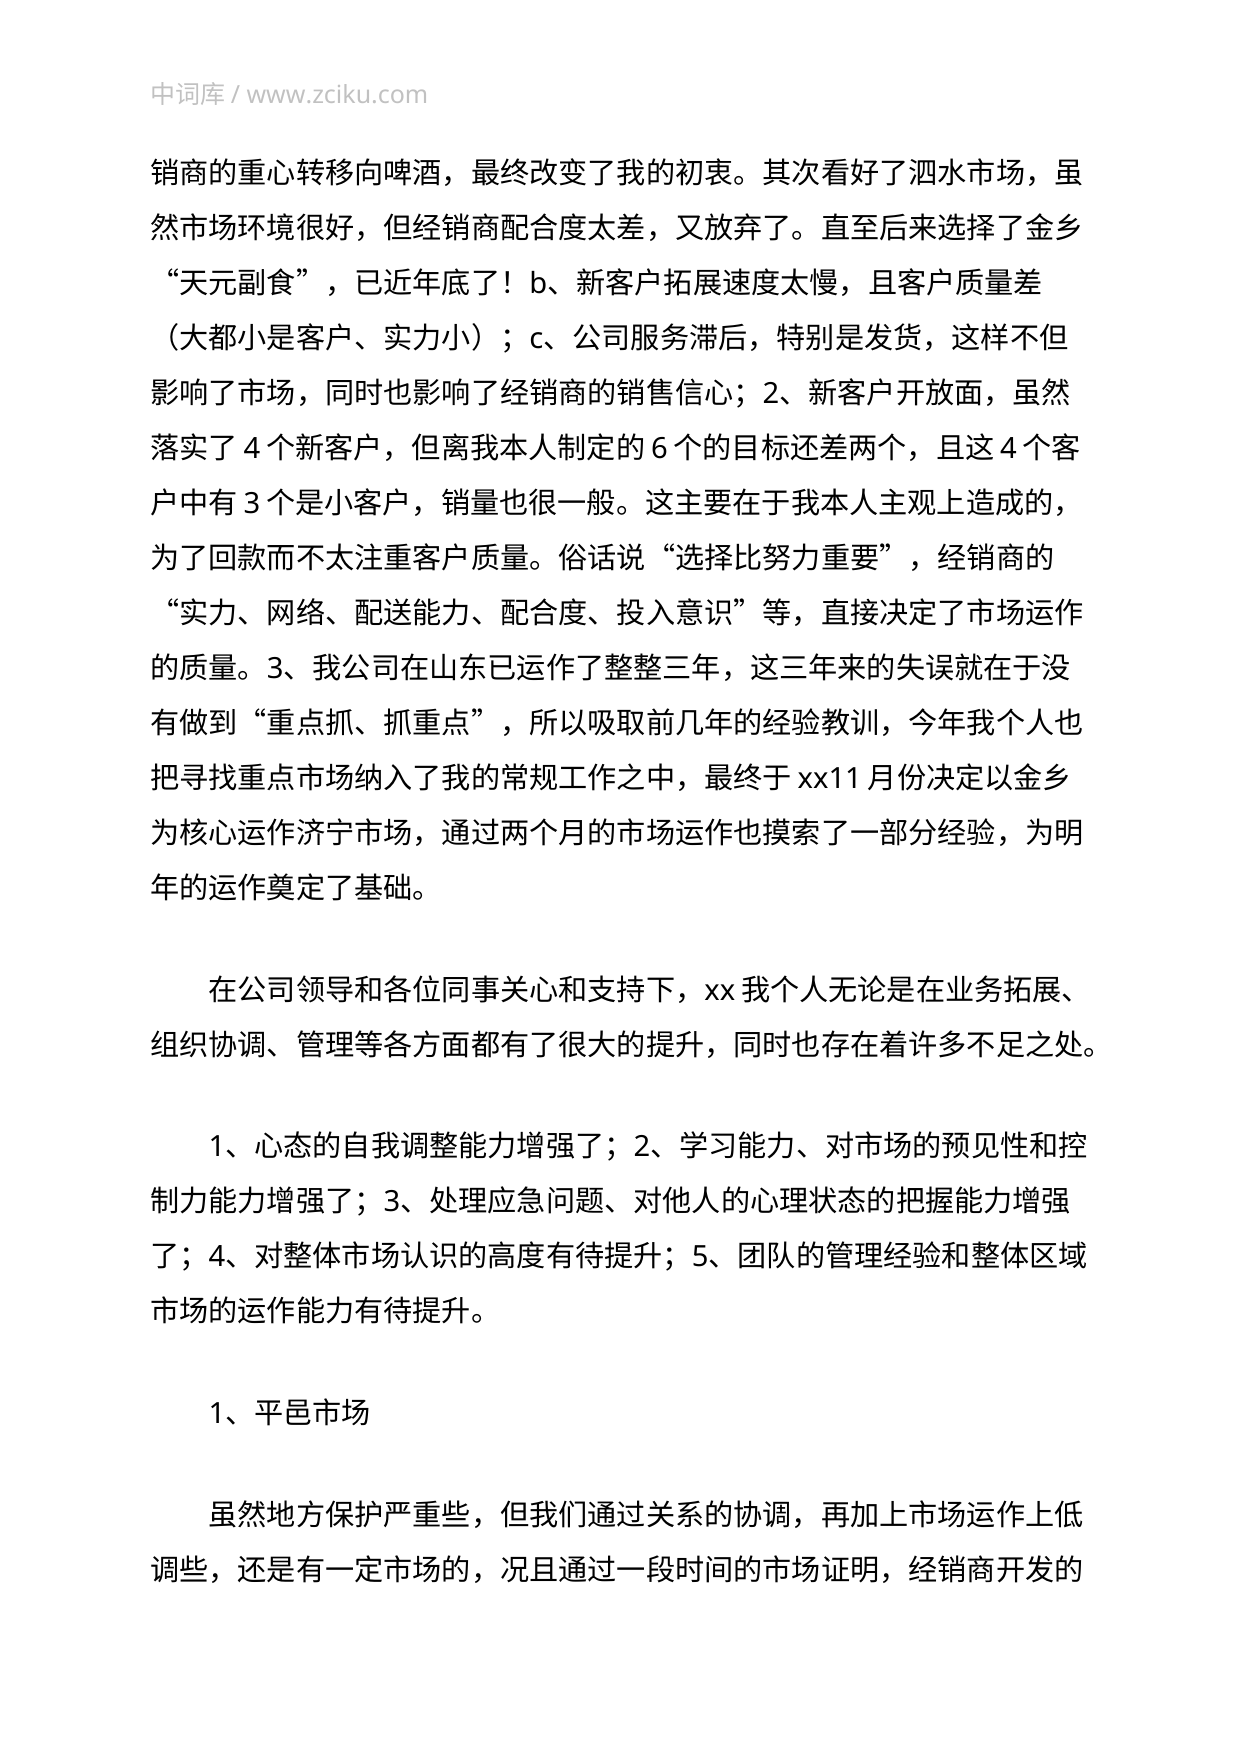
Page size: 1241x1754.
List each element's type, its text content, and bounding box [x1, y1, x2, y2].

text 1、平邑市场 [150, 1390, 1090, 1432]
text 1、心态的自我调整能力增强了；2、学习能力、对市场的预见性和控制力能力增强了；3、处理应急问题、对他人的心理状态的把握能力增强了；4、对整体市场认识的高度有待提升；5、团队的管理经验和整体区域市场的运作能力有待提升。 [150, 1123, 1090, 1330]
text 在公司领导和各位同事关心和支持下，xx我个人无论是在业务拓展、组织协调、管理等各方面都有了很大的提升，同时也存在着许多不足之处。 [150, 966, 1090, 1063]
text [150, 1492, 1090, 1589]
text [150, 150, 1090, 907]
